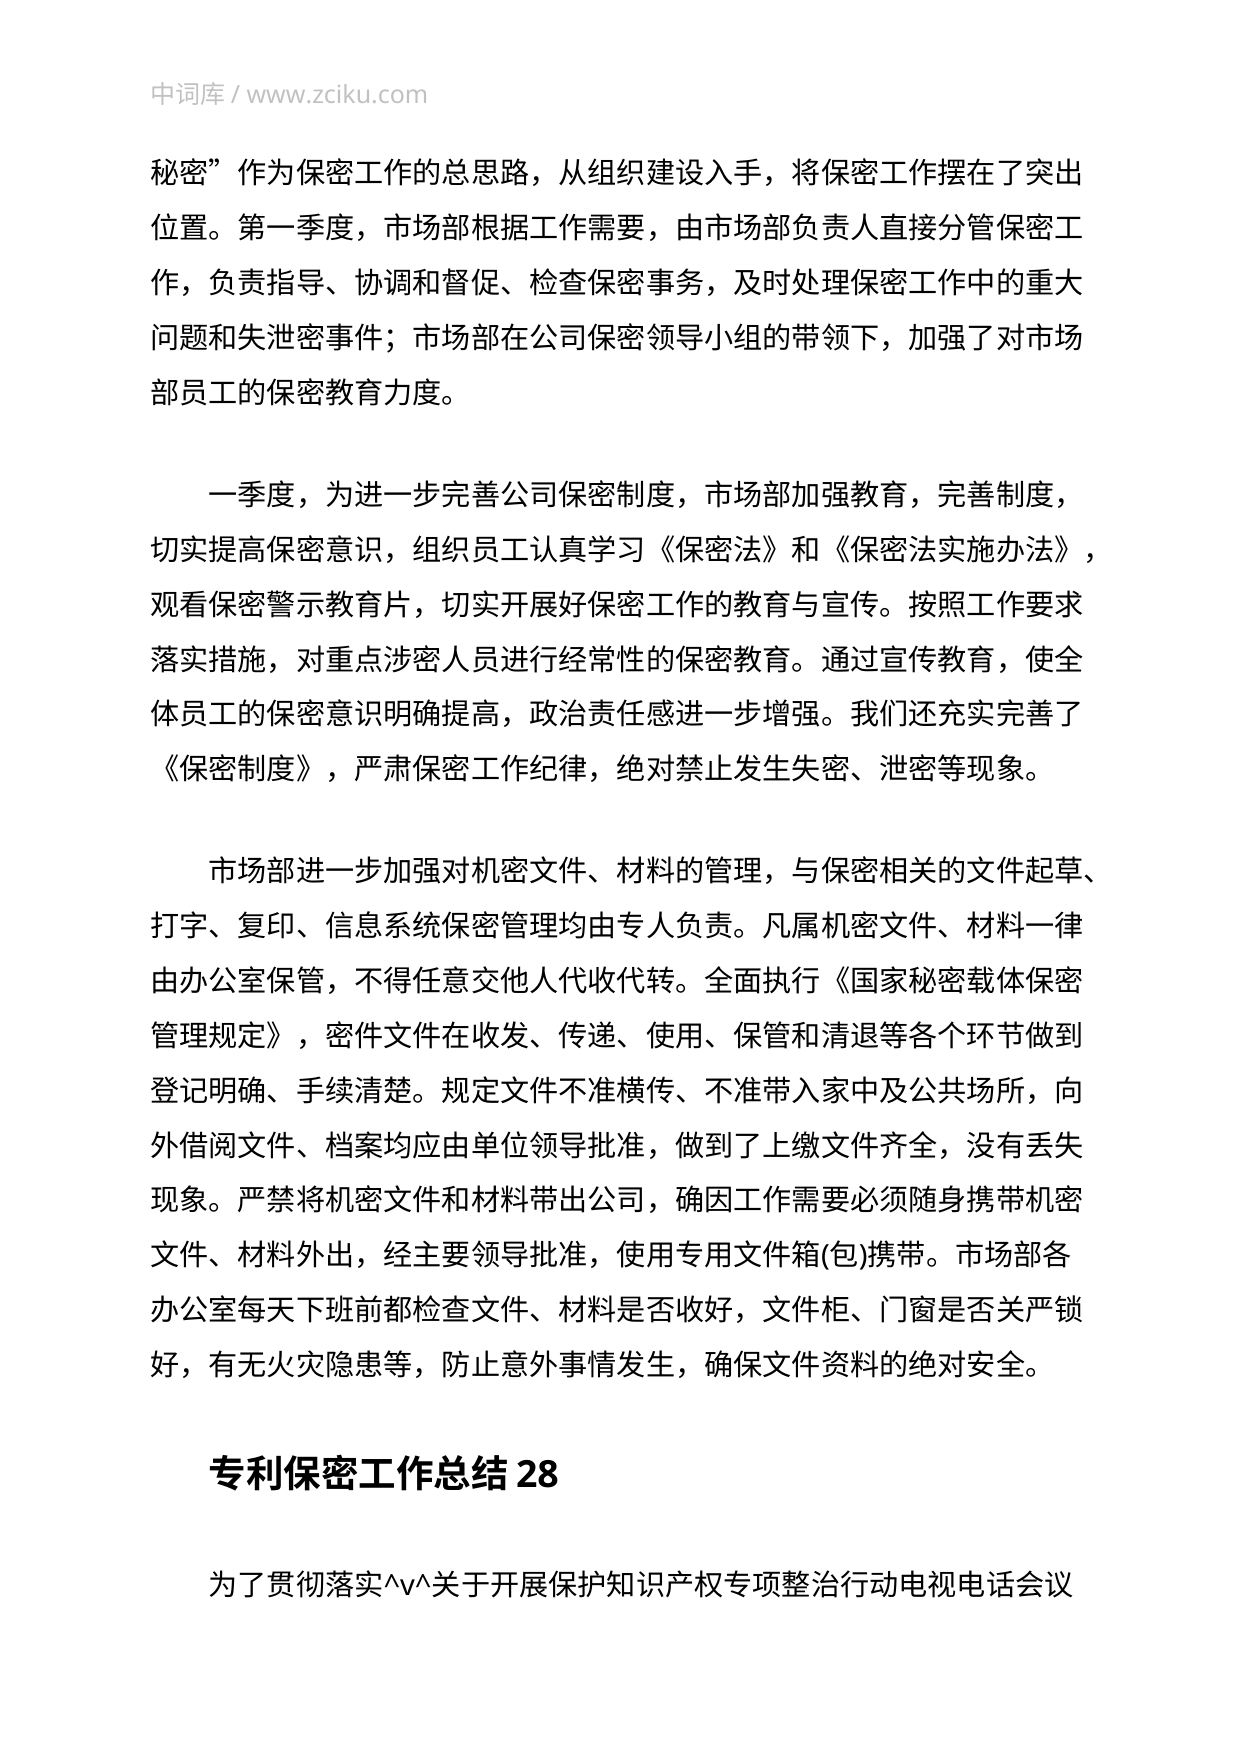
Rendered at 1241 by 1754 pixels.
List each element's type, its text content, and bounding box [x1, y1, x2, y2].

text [150, 150, 1090, 412]
text 一季度，为进一步完善公司保密制度，市场部加强教育，完善制度，切实提高保密意识，组织员工认真学习《保密法》和《保密法实施办法》，观看保密警示教育片，切实开展好保密工作的教育与宣传。按照工作要求落实措施，对重点涉密人员进行经常性的保密教育。通过宣传教育，使全体员工的保密意识明确提高，政治责任感进一步增强。我们还充实完善了《保密制度》，严肃保密工作纪律，绝对禁止发生失密、泄密等现象。 [150, 471, 1090, 788]
text 市场部进一步加强对机密文件、材料的管理，与保密相关的文件起草、打字、复印、信息系统保密管理均由专人负责。凡属机密文件、材料一律由办公室保管，不得任意交他人代收代转。全面执行《国家秘密载体保密管理规定》，密件文件在收发、传递、使用、保管和清退等各个环节做到登记明确、手续清楚。规定文件不准横传、不准带入家中及公共场所，向外借阅文件、档案均应由单位领导批准，做到了上缴文件齐全，没有丢失现象。严禁将机密文件和材料带出公司，确因工作需要必须随身携带机密文件、材料外出，经主要领导批准，使用专用文件箱(包)携带。市场部各办公室每天下班前都检查文件、材料是否收好，文件柜、门窗是否关严锁好，有无火灾隐患等，防止意外事情发生，确保文件资料的绝对安全。 [150, 848, 1090, 1384]
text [150, 1561, 1090, 1603]
text 专利保密工作总结28 [150, 1443, 1090, 1498]
